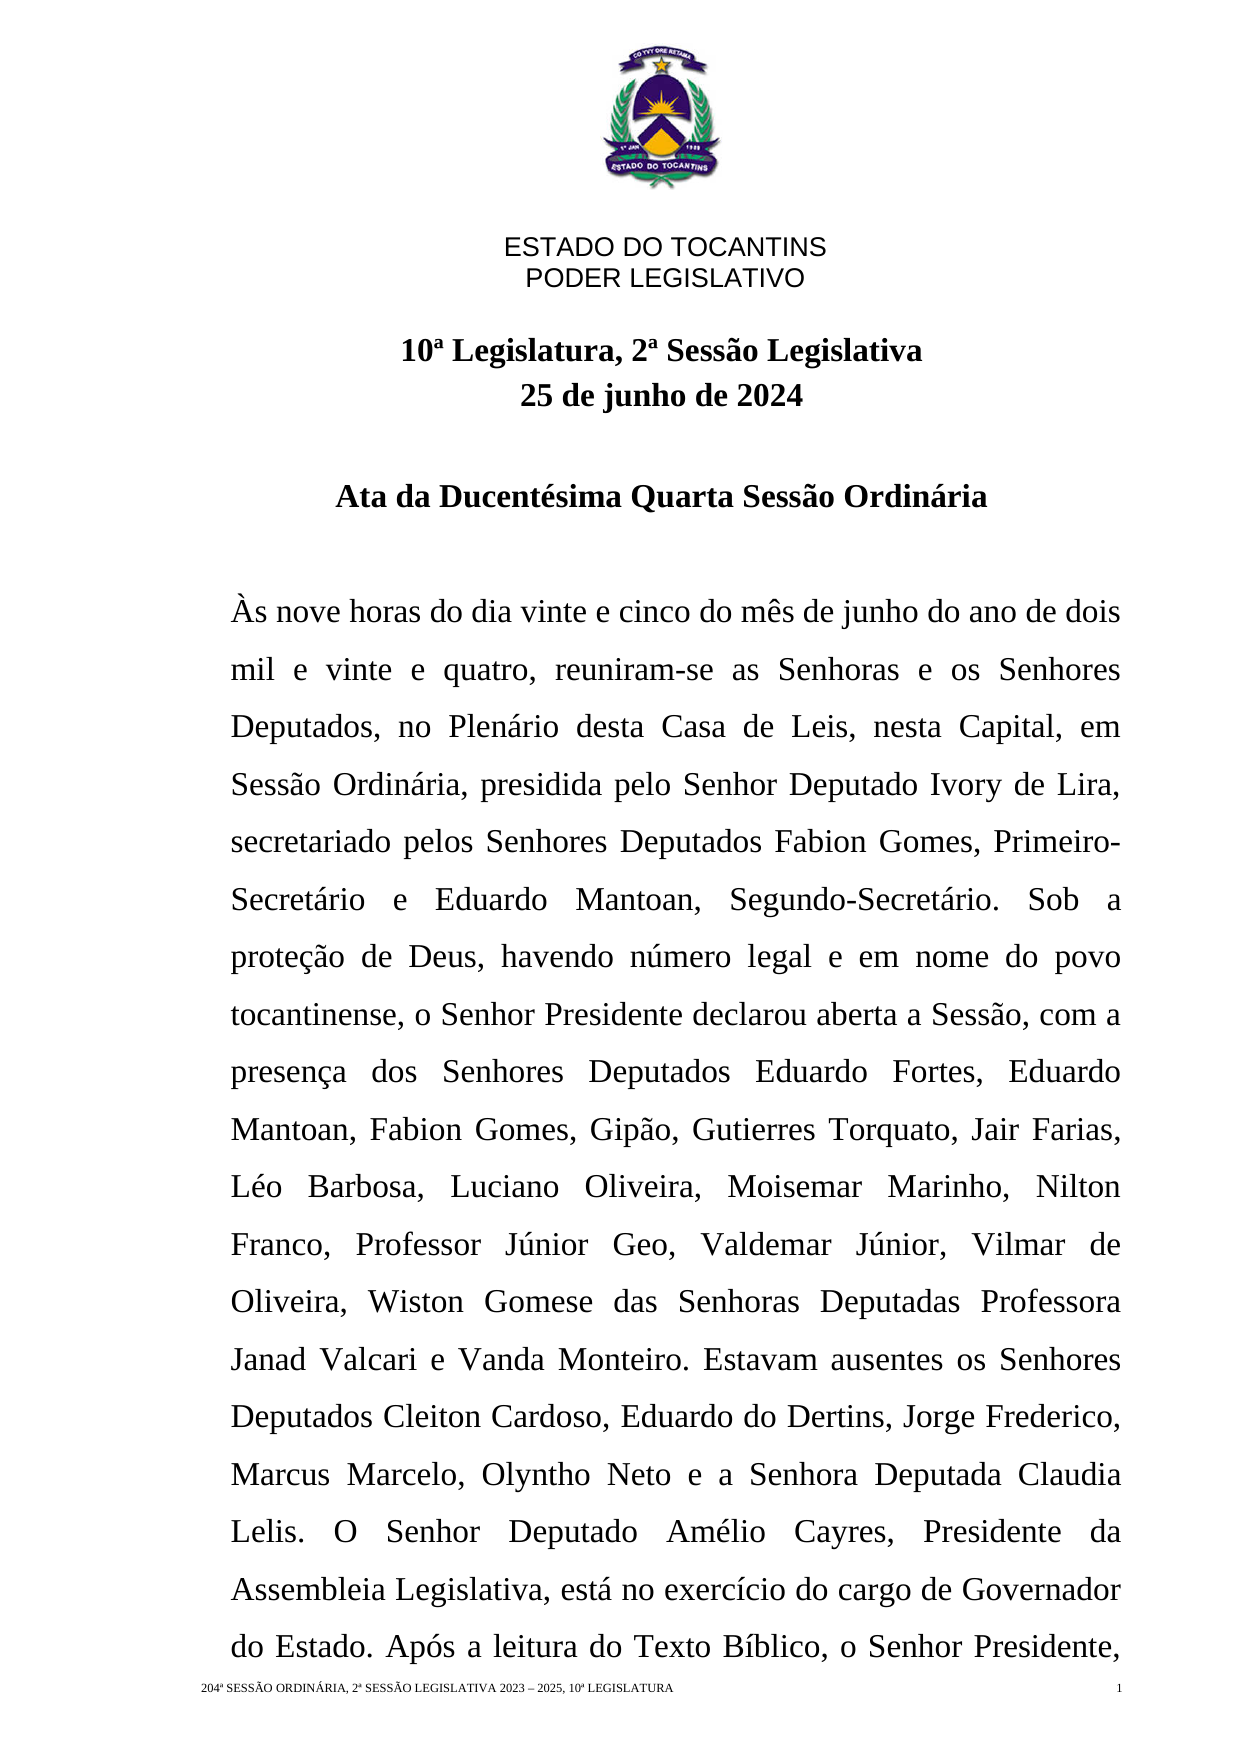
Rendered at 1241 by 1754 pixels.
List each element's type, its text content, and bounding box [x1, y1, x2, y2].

picture [600, 43, 723, 190]
text 25 de junho de 2024 [201, 375, 1122, 413]
text Ata da Ducentésima Quarta Sessão Ordinária [201, 476, 1122, 515]
text 10ª Legislatura, 2ª Sessão Legislativa [201, 331, 1122, 369]
